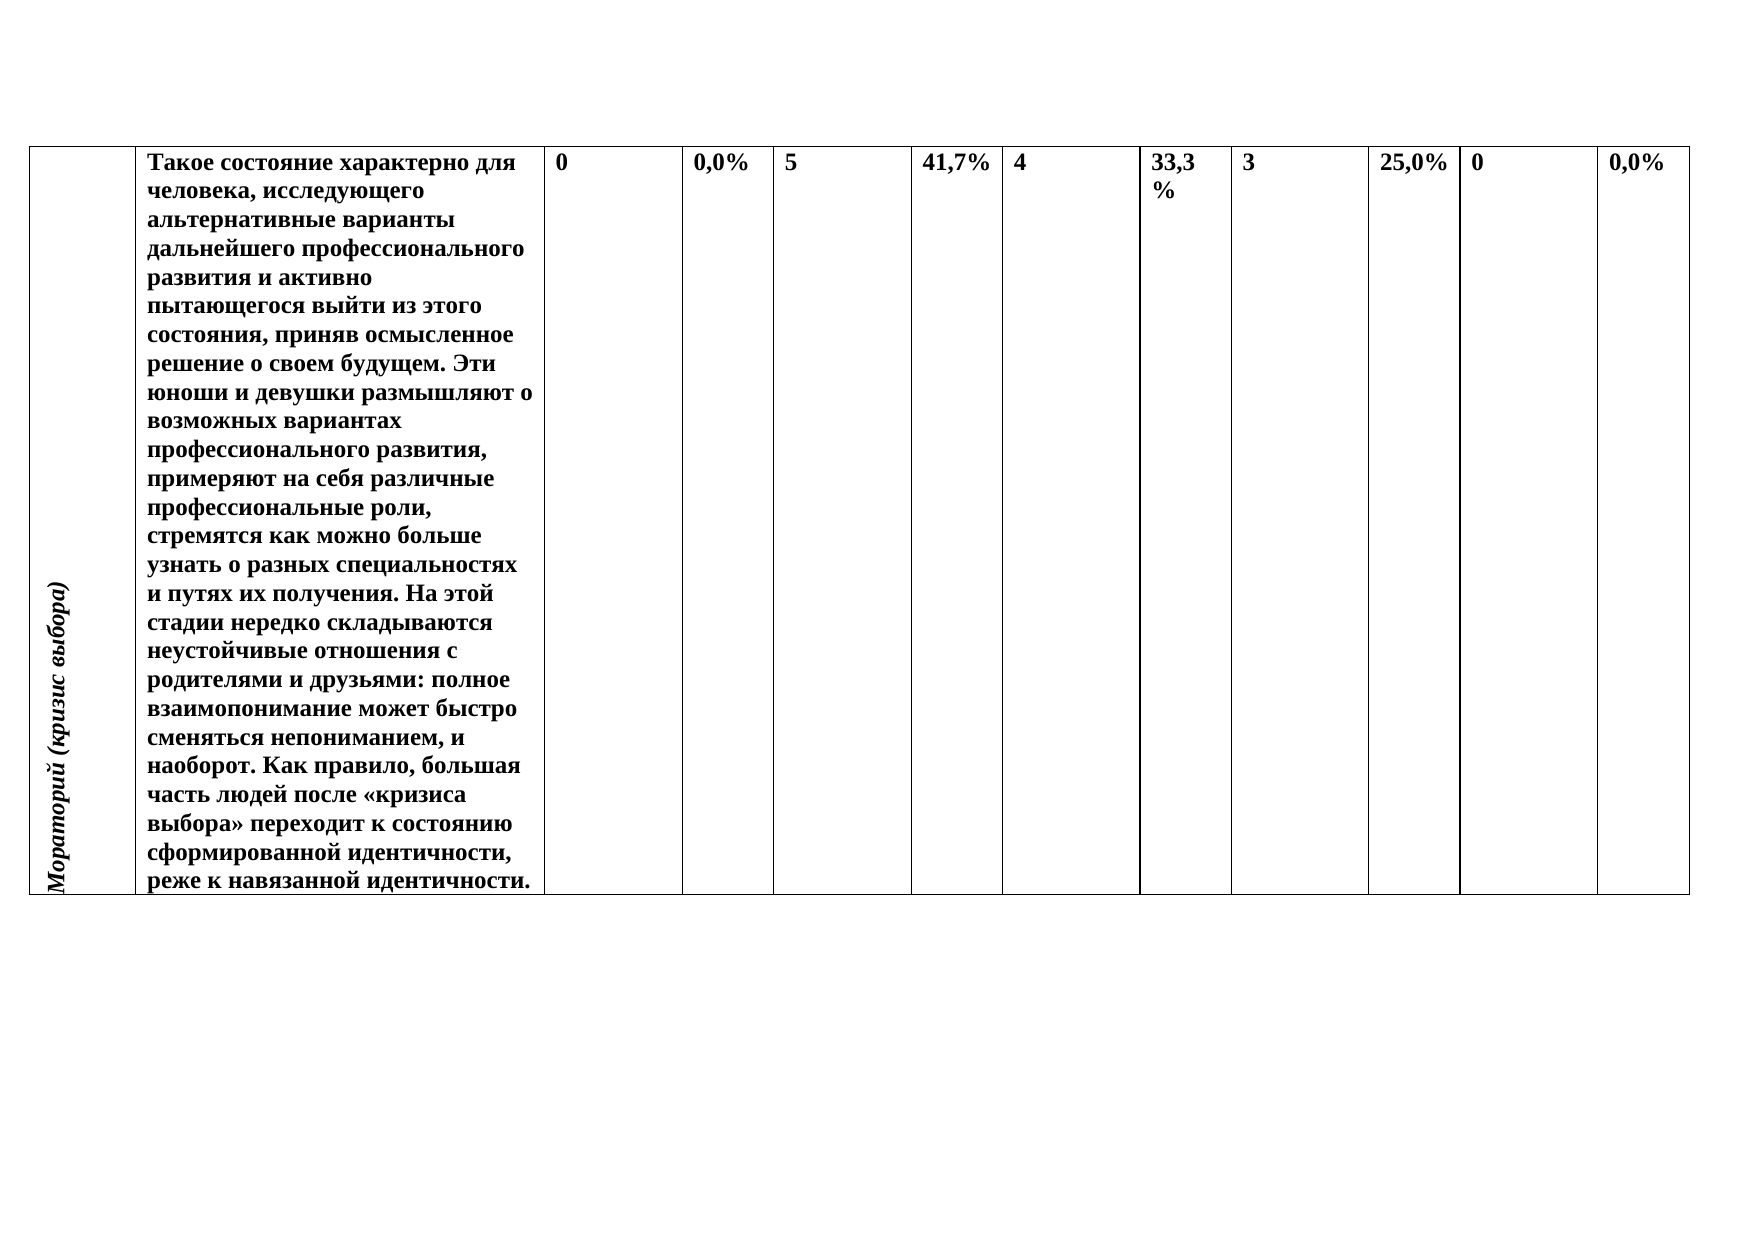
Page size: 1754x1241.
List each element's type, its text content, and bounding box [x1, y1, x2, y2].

table_cell 25,0% [1369, 147, 1459, 894]
table_cell Мораторий (кризис выбора) [30, 147, 135, 894]
table_cell Такое состояние характерно для человека, исследующего альтернативные варианты дальнейшего профессионального развития и активно пытающегося выйти из этого состояния, приняв осмысленное решение о своем будущем. Эти юноши и девушки размышляют о возможных вариантах профессионального развития, примеряют на себя различные профессиональные роли, стремятся как можно больше узнать о разных специальностях и путях их получения. На этой стадии нередко складываются неустойчивые отношения с родителями и друзьями: полное взаимопонимание может быстро сменяться непониманием, и наоборот. Как правило, большая часть людей после «кризиса выбора» переходит к состоянию сформированной идентичности, реже к навязанной идентичности. [136, 147, 544, 894]
table_cell 0 [545, 147, 682, 894]
table_cell 5 [774, 147, 911, 894]
table_cell 3 [1232, 147, 1368, 894]
table_cell 0,0% [683, 147, 773, 894]
table_cell 0,0% [1598, 147, 1689, 894]
table_cell 0 [1461, 147, 1597, 894]
table_cell 33,3% [1141, 147, 1231, 894]
table_cell 4 [1003, 147, 1139, 894]
table_cell 41,7% [912, 147, 1002, 894]
